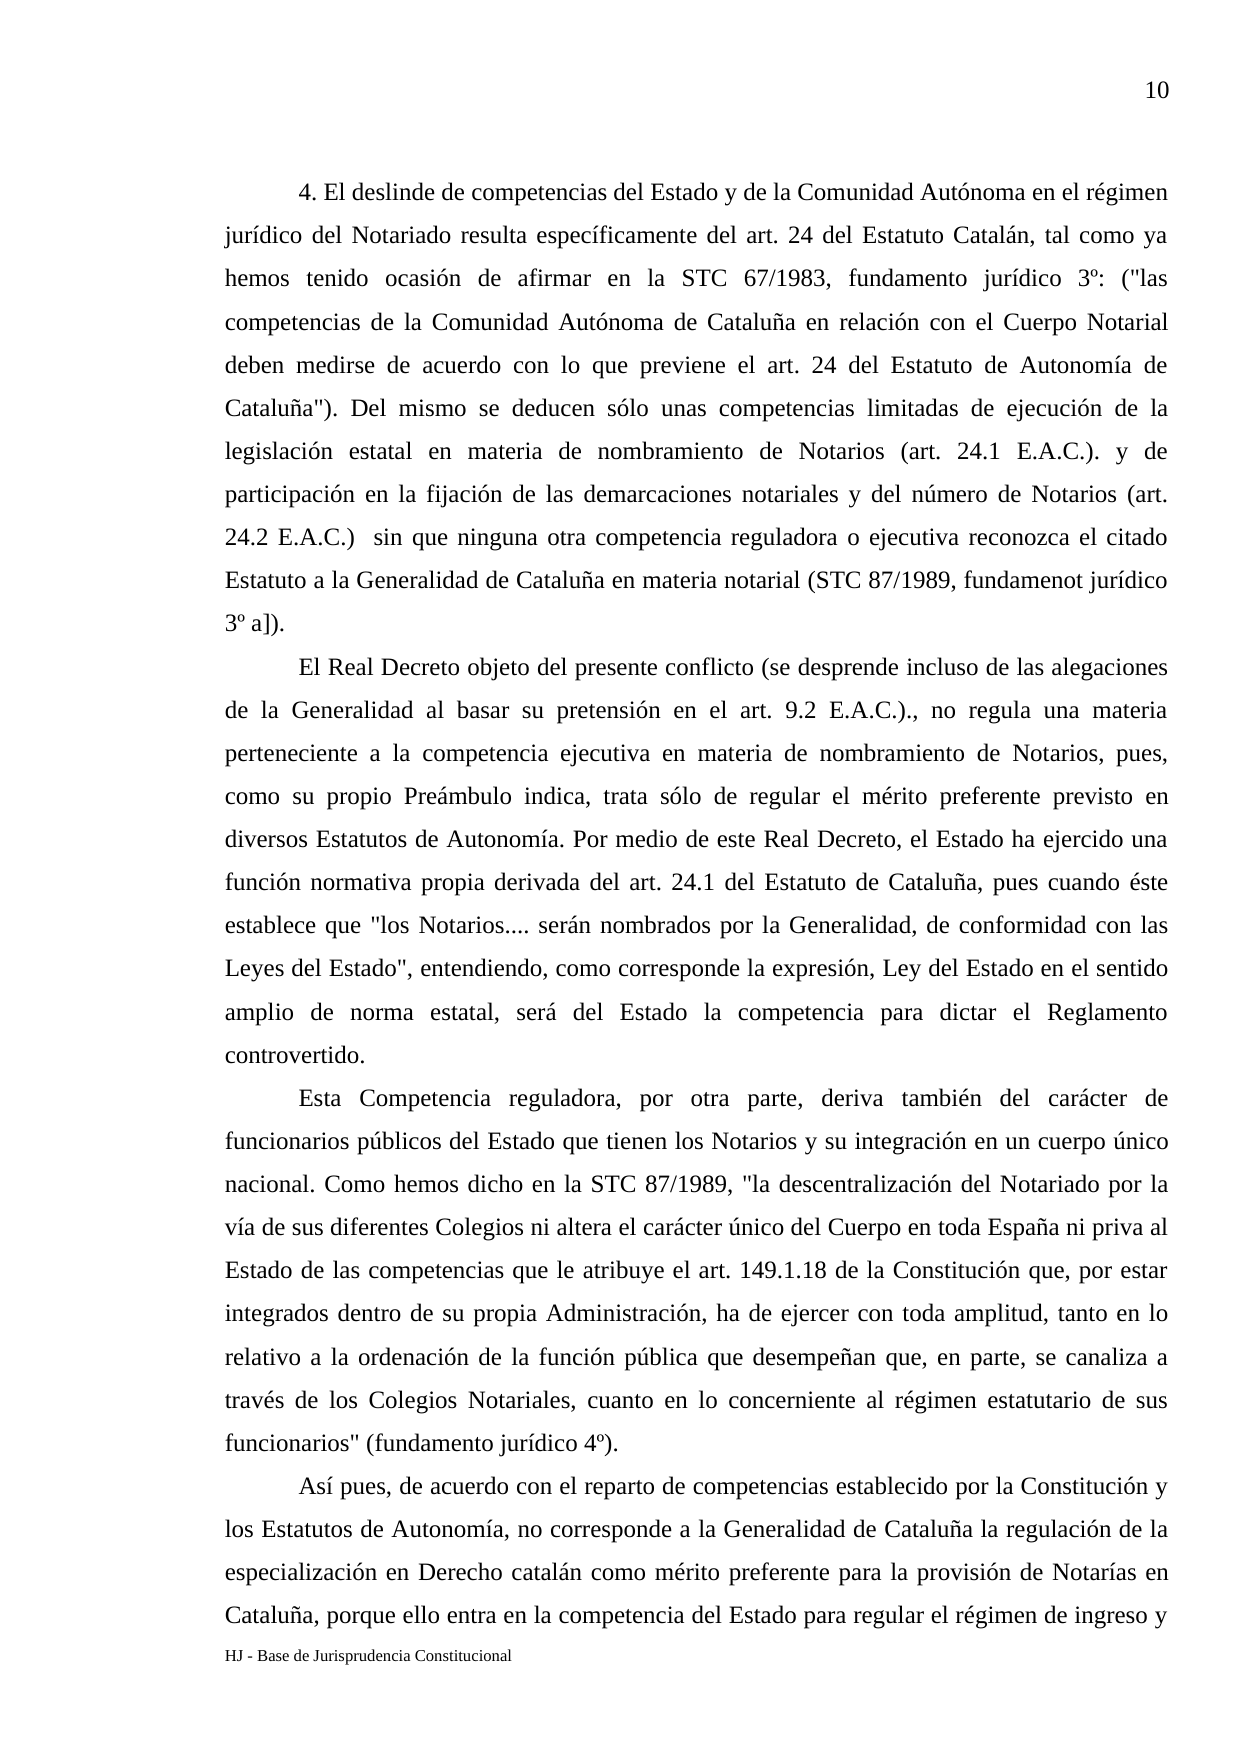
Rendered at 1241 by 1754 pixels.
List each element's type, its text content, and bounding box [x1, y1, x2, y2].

text 4. El deslinde de competencias del Estado y de la Comunidad Autónoma en el régimen jurídico del Notariado resulta específicamente del art. 24 del Estatuto Catalán, tal como ya hemos tenido ocasión de afirmar en la STC 67/1983, fundamento jurídico 3º: ("las competencias de la Comunidad Autónoma de Cataluña en relación con el Cuerpo Notarial deben medirse de acuerdo con lo que previene el art. 24 del Estatuto de Autonomía de Cataluña"). Del mismo se deducen sólo unas competencias limitadas de ejecución de la legislación estatal en materia de nombramiento de Notarios (art. 24.1 E.A.C.). y de participación en la fijación de las demarcaciones notariales y del número de Notarios (art. 24.2 E.A.C.) sin que ninguna otra competencia reguladora o ejecutiva reconozca el citado Estatuto a la Generalidad de Cataluña en materia notarial (STC 87/1989, fundamenot jurídico 3º a]). [224, 177, 1169, 637]
text El Real Decreto objeto del presente conflicto (se desprende incluso de las alegaciones de la Generalidad al basar su pretensión en el art. 9.2 E.A.C.)., no regula una materia perteneciente a la competencia ejecutiva en materia de nombramiento de Notarios, pues, como su propio Preámbulo indica, trata sólo de regular el mérito preferente previsto en diversos Estatutos de Autonomía. Por medio de este Real Decreto, el Estado ha ejercido una función normativa propia derivada del art. 24.1 del Estatuto de Cataluña, pues cuando éste establece que "los Notarios.... serán nombrados por la Generalidad, de conformidad con las Leyes del Estado", entendiendo, como corresponde la expresión, Ley del Estado en el sentido amplio de norma estatal, será del Estado la competencia para dictar el Reglamento controvertido. [224, 652, 1169, 1068]
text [224, 1471, 1169, 1629]
text Esta Competencia reguladora, por otra parte, deriva también del carácter de funcionarios públicos del Estado que tienen los Notarios y su integración en un cuerpo único nacional. Como hemos dicho en la STC 87/1989, "la descentralización del Notariado por la vía de sus diferentes Colegios ni altera el carácter único del Cuerpo en toda España ni priva al Estado de las competencias que le atribuye el art. 149.1.18 de la Constitución que, por estar integrados dentro de su propia Administración, ha de ejercer con toda amplitud, tanto en lo relativo a la ordenación de la función pública que desempeñan que, en parte, se canaliza a través de los Colegios Notariales, cuanto en lo concerniente al régimen estatutario de sus funcionarios" (fundamento jurídico 4º). [224, 1083, 1169, 1457]
